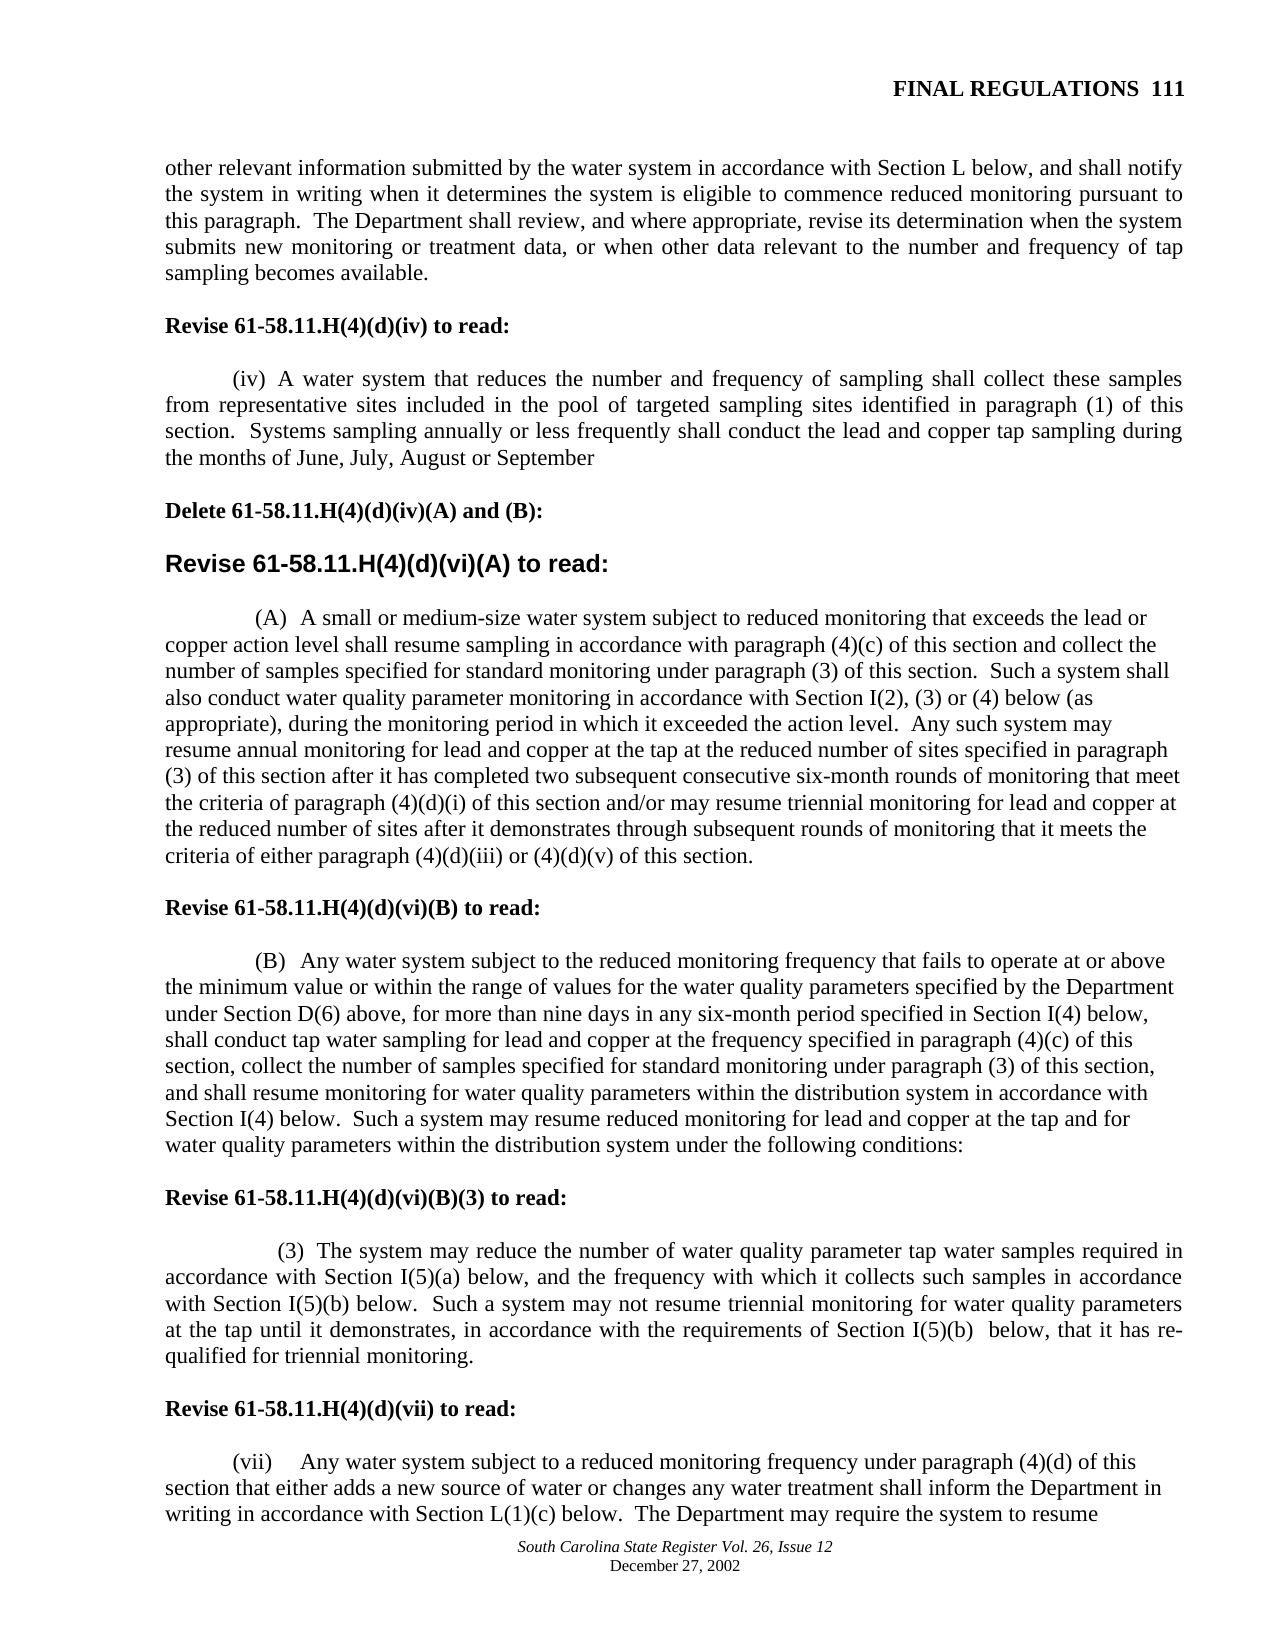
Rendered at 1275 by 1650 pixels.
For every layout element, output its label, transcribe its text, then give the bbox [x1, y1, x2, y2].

text (iv) A water system that reduces the number and frequency of sampling shall collect these samples from representative sites included in the pool of targeted sampling sites identified in paragraph (1) of this section. Systems sampling annually or less frequently shall conduct the lead and copper tap sampling during the months of June, July, August or September [165, 365, 1185, 470]
text (3) The system may reduce the number of water quality parameter tap water samples required in accordance with Section I(5)(a) below, and the frequency with which it collects such samples in accordance with Section I(5)(b) below. Such a system may not resume triennial monitoring for water quality parameters at the tap until it demonstrates, in accordance with the requirements of Section I(5)(b) below, that it has re-qualified for triennial monitoring. [165, 1237, 1185, 1369]
text Revise 61-58.11.H(4)(d)(vi)(A) to read: [165, 549, 1185, 578]
text Revise 61-58.11.H(4)(d)(vi)(B)(3) to read: [165, 1184, 1185, 1211]
text Delete 61-58.11.H(4)(d)(iv)(A) and (B): [165, 497, 1185, 523]
text Revise 61-58.11.H(4)(d)(vi)(B) to read: [165, 894, 1185, 921]
text (A) A small or medium-size water system subject to reduced monitoring that exceeds the lead or copper action level shall resume sampling in accordance with paragraph (4)(c) of this section and collect the number of samples specified for standard monitoring under paragraph (3) of this section. Such a system shall also conduct water quality parameter monitoring in accordance with Section I(2), (3) or (4) below (as appropriate), during the monitoring period in which it exceeded the action level. Any such system may resume annual monitoring for lead and copper at the tap at the reduced number of sites specified in paragraph (3) of this section after it has completed two subsequent consecutive six-month rounds of monitoring that meet the criteria of paragraph (4)(d)(i) of this section and/or may resume triennial monitoring for lead and copper at the reduced number of sites after it demonstrates through subsequent rounds of monitoring that it meets the criteria of either paragraph (4)(d)(iii) or (4)(d)(v) of this section. [165, 604, 1185, 868]
text Revise 61-58.11.H(4)(d)(vii) to read: [165, 1395, 1185, 1421]
text Revise 61-58.11.H(4)(d)(iv) to read: [165, 312, 1185, 338]
text (B) Any water system subject to the reduced monitoring frequency that fails to operate at or above the minimum value or within the range of values for the water quality parameters specified by the Department under Section D(6) above, for more than nine days in any six-month period specified in Section I(4) below, shall conduct tap water sampling for lead and copper at the frequency specified in paragraph (4)(c) of this section, collect the number of samples specified for standard monitoring under paragraph (3) of this section, and shall resume monitoring for water quality parameters within the distribution system in accordance with Section I(4) below. Such a system may resume reduced monitoring for lead and copper at the tap and for water quality parameters within the distribution system under the following conditions: [165, 947, 1185, 1158]
